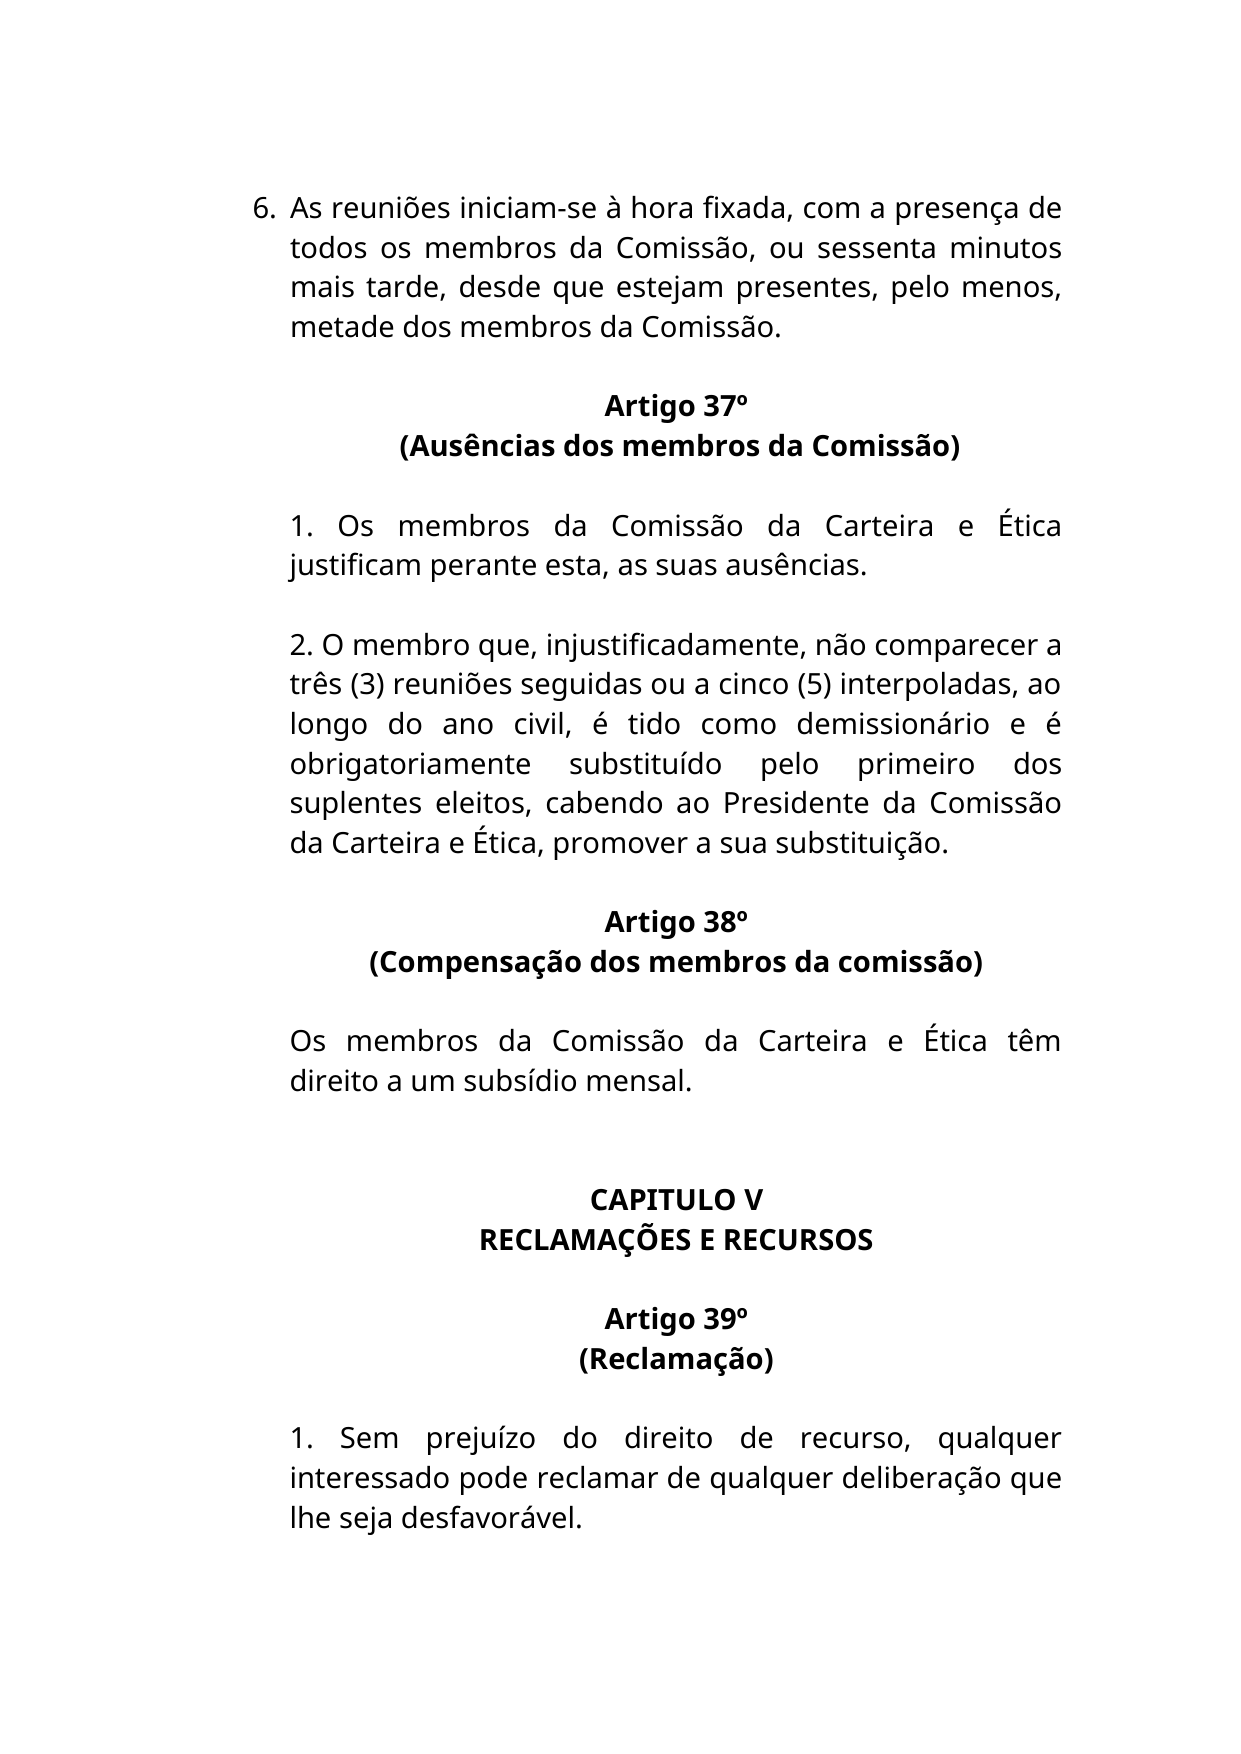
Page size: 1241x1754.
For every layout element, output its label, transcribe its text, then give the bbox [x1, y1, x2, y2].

text 1. Os membros da Comissão da Carteira e Ética justificam perante esta, as suas ausências. [289, 505, 1063, 584]
text (Reclamação) [289, 1338, 1063, 1378]
text CAPITULO V [289, 1179, 1063, 1219]
text (Compensação dos membros da comissão) [289, 941, 1063, 981]
text 1. Sem prejuízo do direito de recurso, qualquer interessado pode reclamar de qualquer deliberação que lhe seja desfavorável. [289, 1418, 1063, 1537]
list As reuniões iniciam-se à hora fixada, com a presença de todos os membros da Comissão, ou sessenta minutos mais tarde, desde que estejam presentes, pelo menos, metade dos membros da Comissão. [252, 187, 1063, 346]
text Artigo 39º [289, 1298, 1063, 1338]
text (Ausências dos membros da Comissão) [289, 425, 1063, 465]
text RECLAMAÇÕES E RECURSOS [289, 1219, 1063, 1259]
text 2. O membro que, injustificadamente, não comparecer a três (3) reuniões seguidas ou a cinco (5) interpoladas, ao longo do ano civil, é tido como demissionário e é obrigatoriamente substituído pelo primeiro dos suplentes eleitos, cabendo ao Presidente da Comissão da Carteira e Ética, promover a sua substituição. [289, 624, 1063, 862]
text Artigo 37º [289, 386, 1063, 425]
text Artigo 38º [289, 902, 1063, 941]
text Os membros da Comissão da Carteira e Ética têm direito a um subsídio mensal. [289, 1021, 1063, 1100]
